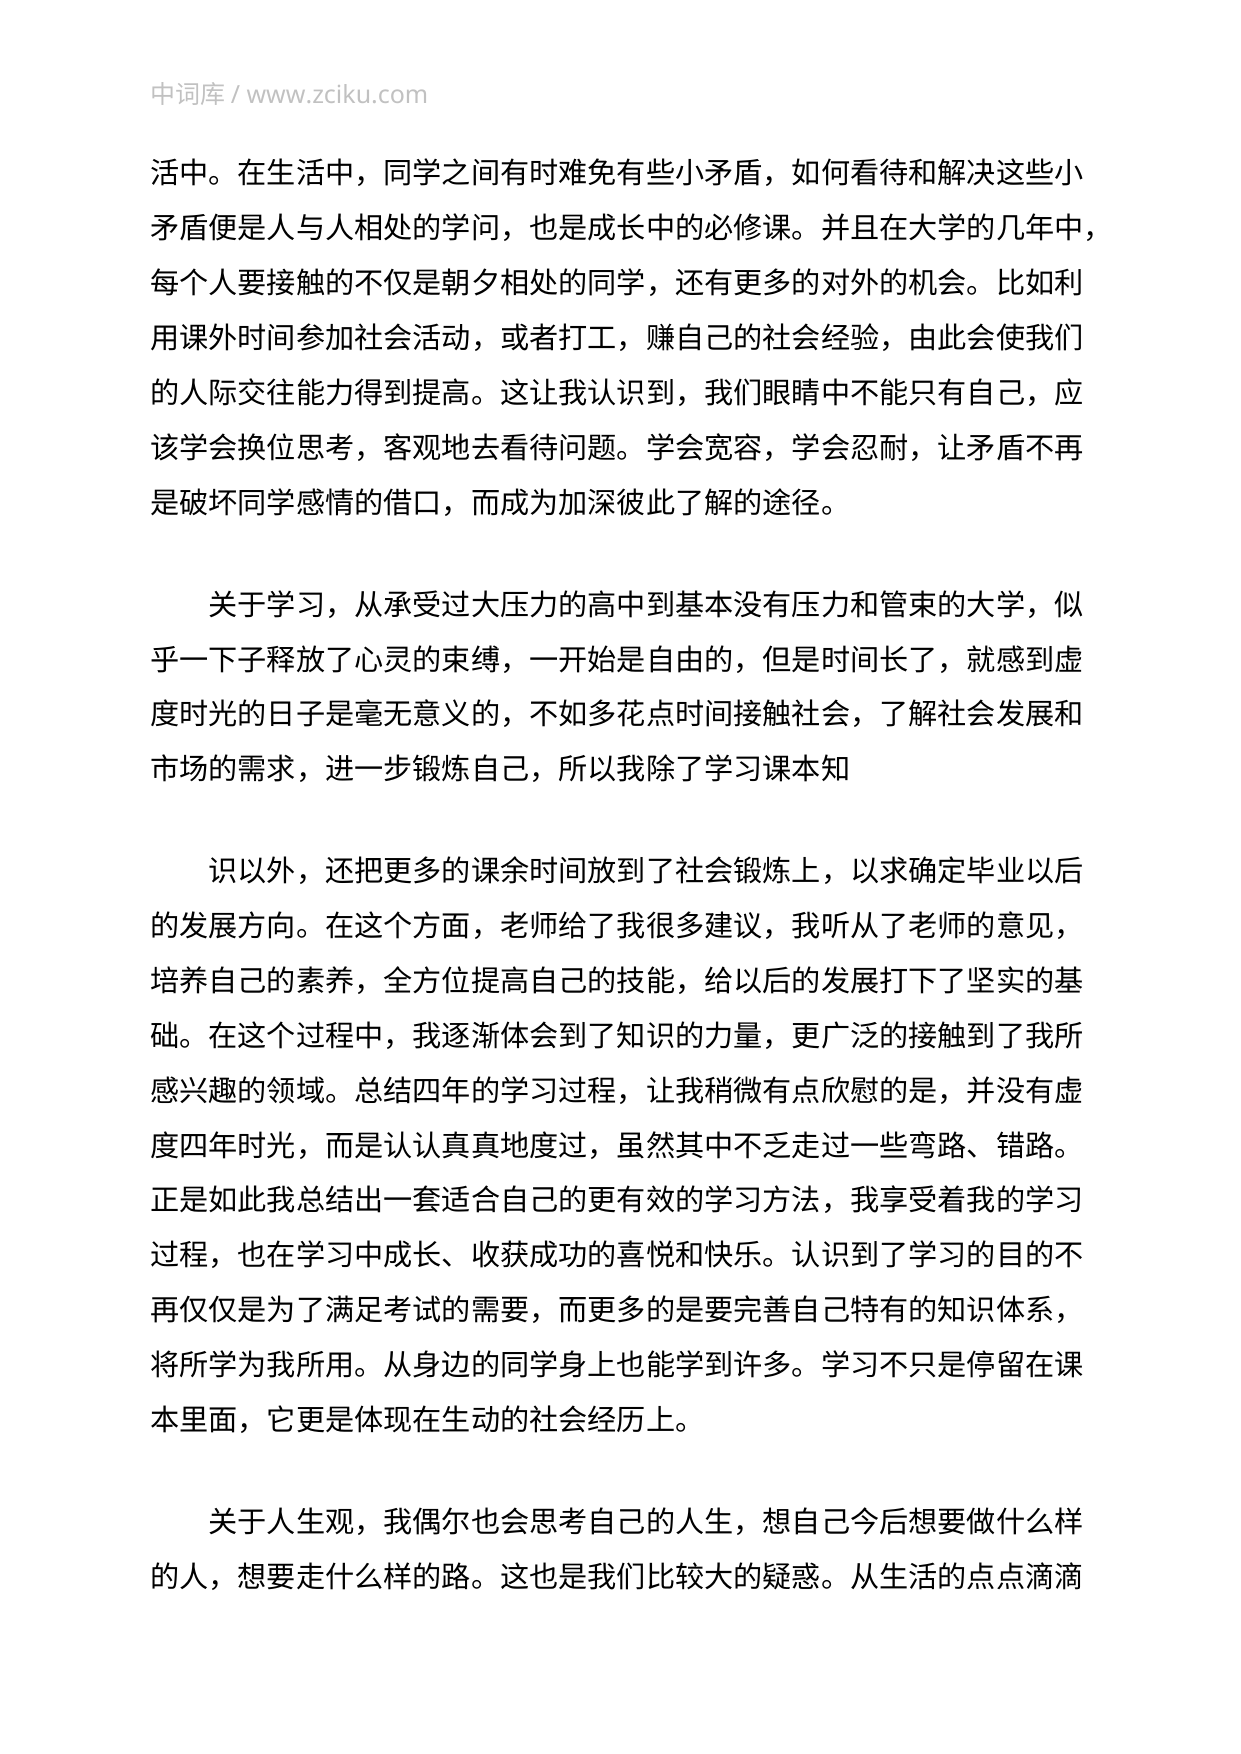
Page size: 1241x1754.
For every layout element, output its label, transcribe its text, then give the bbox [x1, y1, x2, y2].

text 识以外，还把更多的课余时间放到了社会锻炼上，以求确定毕业以后的发展方向。在这个方面，老师给了我很多建议，我听从了老师的意见，培养自己的素养，全方位提高自己的技能，给以后的发展打下了坚实的基础。在这个过程中，我逐渐体会到了知识的力量，更广泛的接触到了我所感兴趣的领域。总结四年的学习过程，让我稍微有点欣慰的是，并没有虚度四年时光，而是认认真真地度过，虽然其中不乏走过一些弯路、错路。正是如此我总结出一套适合自己的更有效的学习方法，我享受着我的学习过程，也在学习中成长、收获成功的喜悦和快乐。认识到了学习的目的不再仅仅是为了满足考试的需要，而更多的是要完善自己特有的知识体系，将所学为我所用。从身边的同学身上也能学到许多。学习不只是停留在课本里面，它更是体现在生动的社会经历上。 [150, 848, 1090, 1439]
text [150, 150, 1090, 522]
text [150, 1498, 1090, 1596]
text 关于学习，从承受过大压力的高中到基本没有压力和管束的大学，似乎一下子释放了心灵的束缚，一开始是自由的，但是时间长了，就感到虚度时光的日子是毫无意义的，不如多花点时间接触社会，了解社会发展和市场的需求，进一步锻炼自己，所以我除了学习课本知 [150, 581, 1090, 788]
